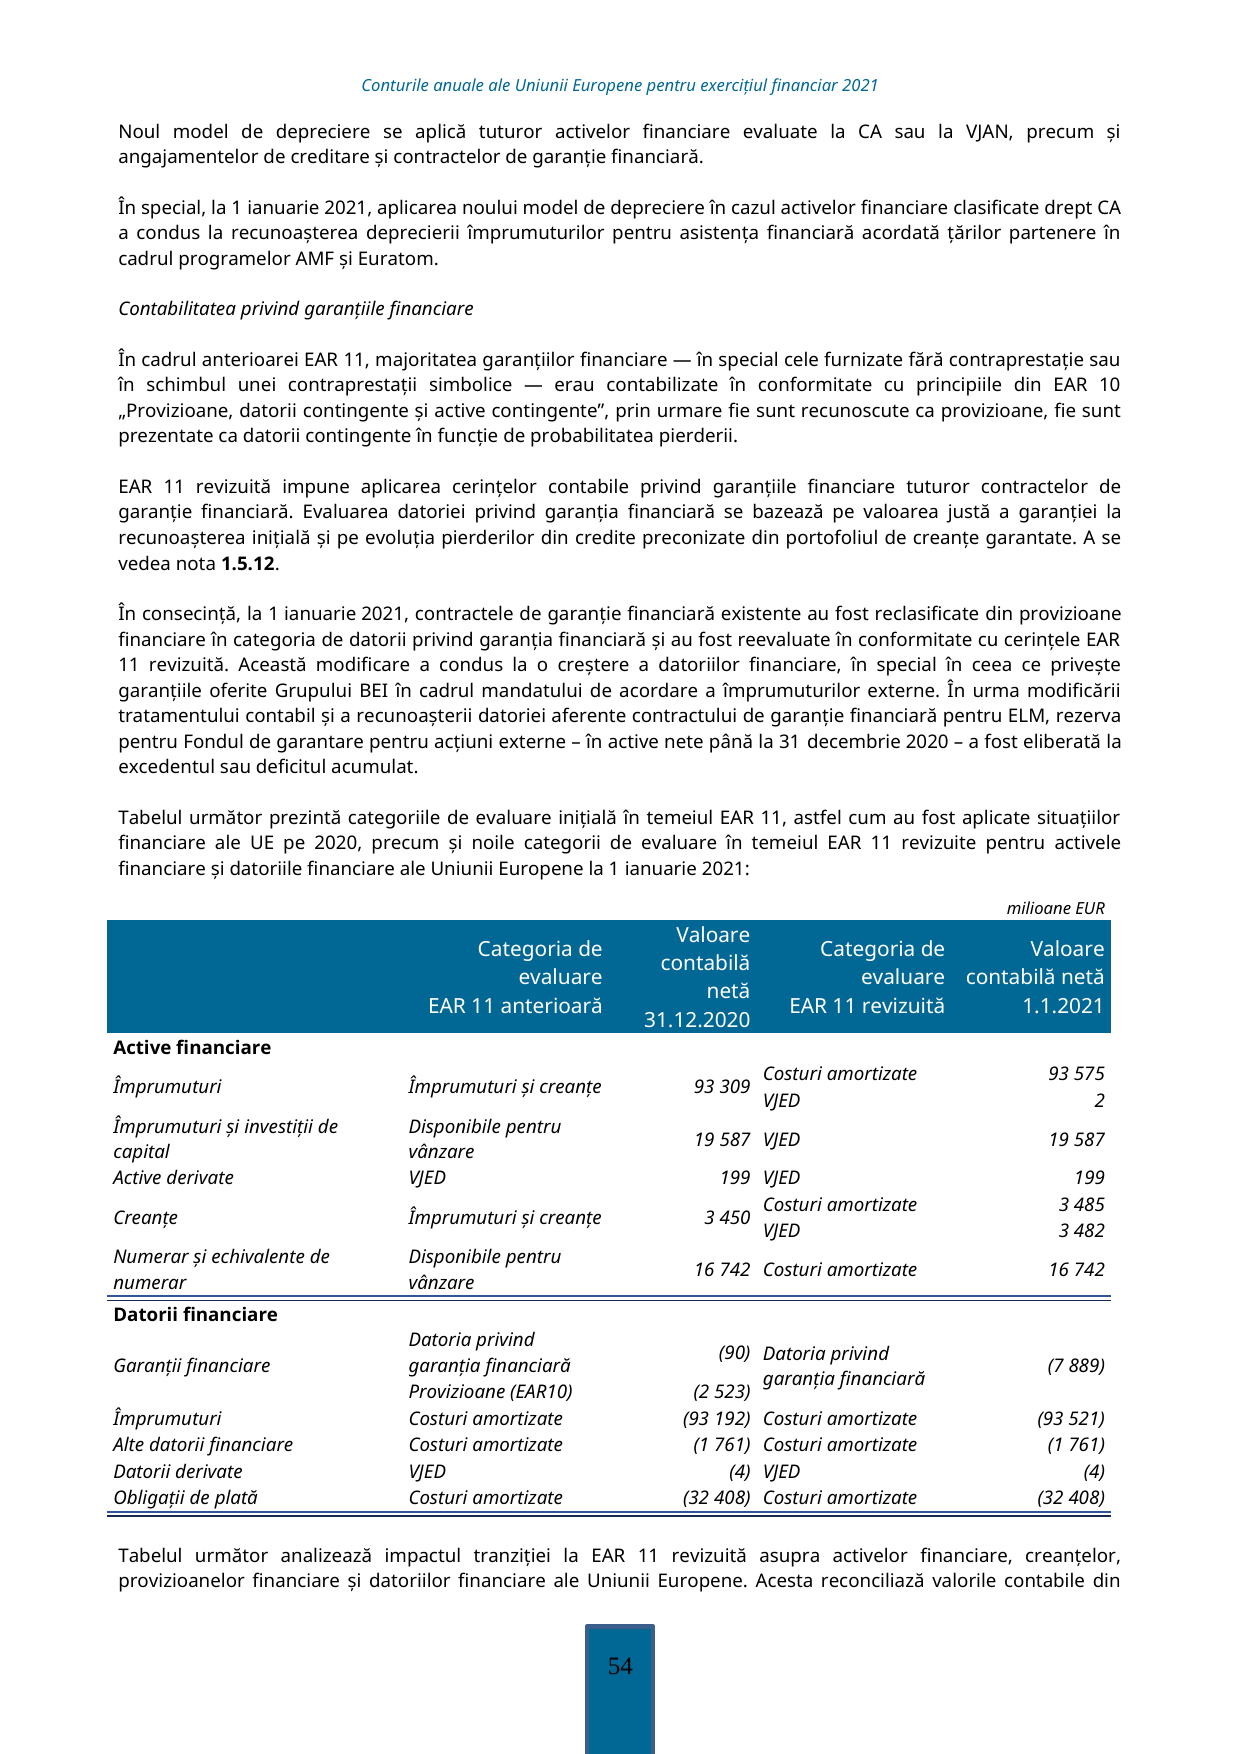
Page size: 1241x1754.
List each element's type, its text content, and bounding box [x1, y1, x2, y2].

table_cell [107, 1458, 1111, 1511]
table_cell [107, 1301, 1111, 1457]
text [118, 118, 1122, 169]
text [118, 1542, 1122, 1593]
text În cadrul anterioarei EAR 11, majoritatea garanțiilor financiare — în special cele furnizate fără contraprestație sau în schimbul unei contraprestații simbolice — erau contabilizate în conformitate cu principiile din EAR 10 „Provizioane, datorii contingente și active contingente”, prin urmare fie sunt recunoscute ca provizioane, fie sunt prezentate ca datorii contingente în funcție de probabilitatea pierderii. [118, 346, 1122, 448]
text Contabilitatea privind garanțiile financiare [118, 296, 1122, 321]
text Tabelul următor prezintă categoriile de evaluare inițială în temeiul EAR 11, astfel cum au fost aplicate situațiilor financiare ale UE pe 2020, precum și noile categorii de evaluare în temeiul EAR 11 revizuite pentru activele financiare și datoriile financiare ale Uniunii Europene la 1 ianuarie 2021: [118, 804, 1122, 881]
text În special, la 1 ianuarie 2021, aplicarea noului model de depreciere în cazul activelor financiare clasificate drept CA a condus la recunoașterea deprecierii împrumuturilor pentru asistența financiară acordată țărilor partenere în cadrul programelor AMF și Euratom. [118, 194, 1122, 271]
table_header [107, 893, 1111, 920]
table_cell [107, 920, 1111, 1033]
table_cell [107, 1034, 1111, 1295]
text În consecință, la 1 ianuarie 2021, contractele de garanție financiară existente au fost reclasificate din provizioane financiare în categoria de datorii privind garanția financiară și au fost reevaluate în conformitate cu cerințele EAR 11 revizuită. Această modificare a condus la o creștere a datoriilor financiare, în special în ceea ce privește garanțiile oferite Grupului BEI în cadrul mandatului de acordare a împrumuturilor externe. În urma modificării tratamentului contabil și a recunoașterii datoriei aferente contractului de garanție financiară pentru ELM, rezerva pentru Fondul de garantare pentru acțiuni externe – în active nete până la 31 decembrie 2020 – a fost eliberată la excedentul sau deficitul acumulat. [118, 600, 1122, 779]
text EAR 11 revizuită impune aplicarea cerințelor contabile privind garanțiile financiare tuturor contractelor de garanție financiară. Evaluarea datoriei privind garanția financiară se bazează pe valoarea justă a garanției la recunoașterea inițială și pe evoluția pierderilor din credite preconizate din portofoliul de creanțe garantate. A se vedea nota 1.5.12. [118, 473, 1122, 575]
